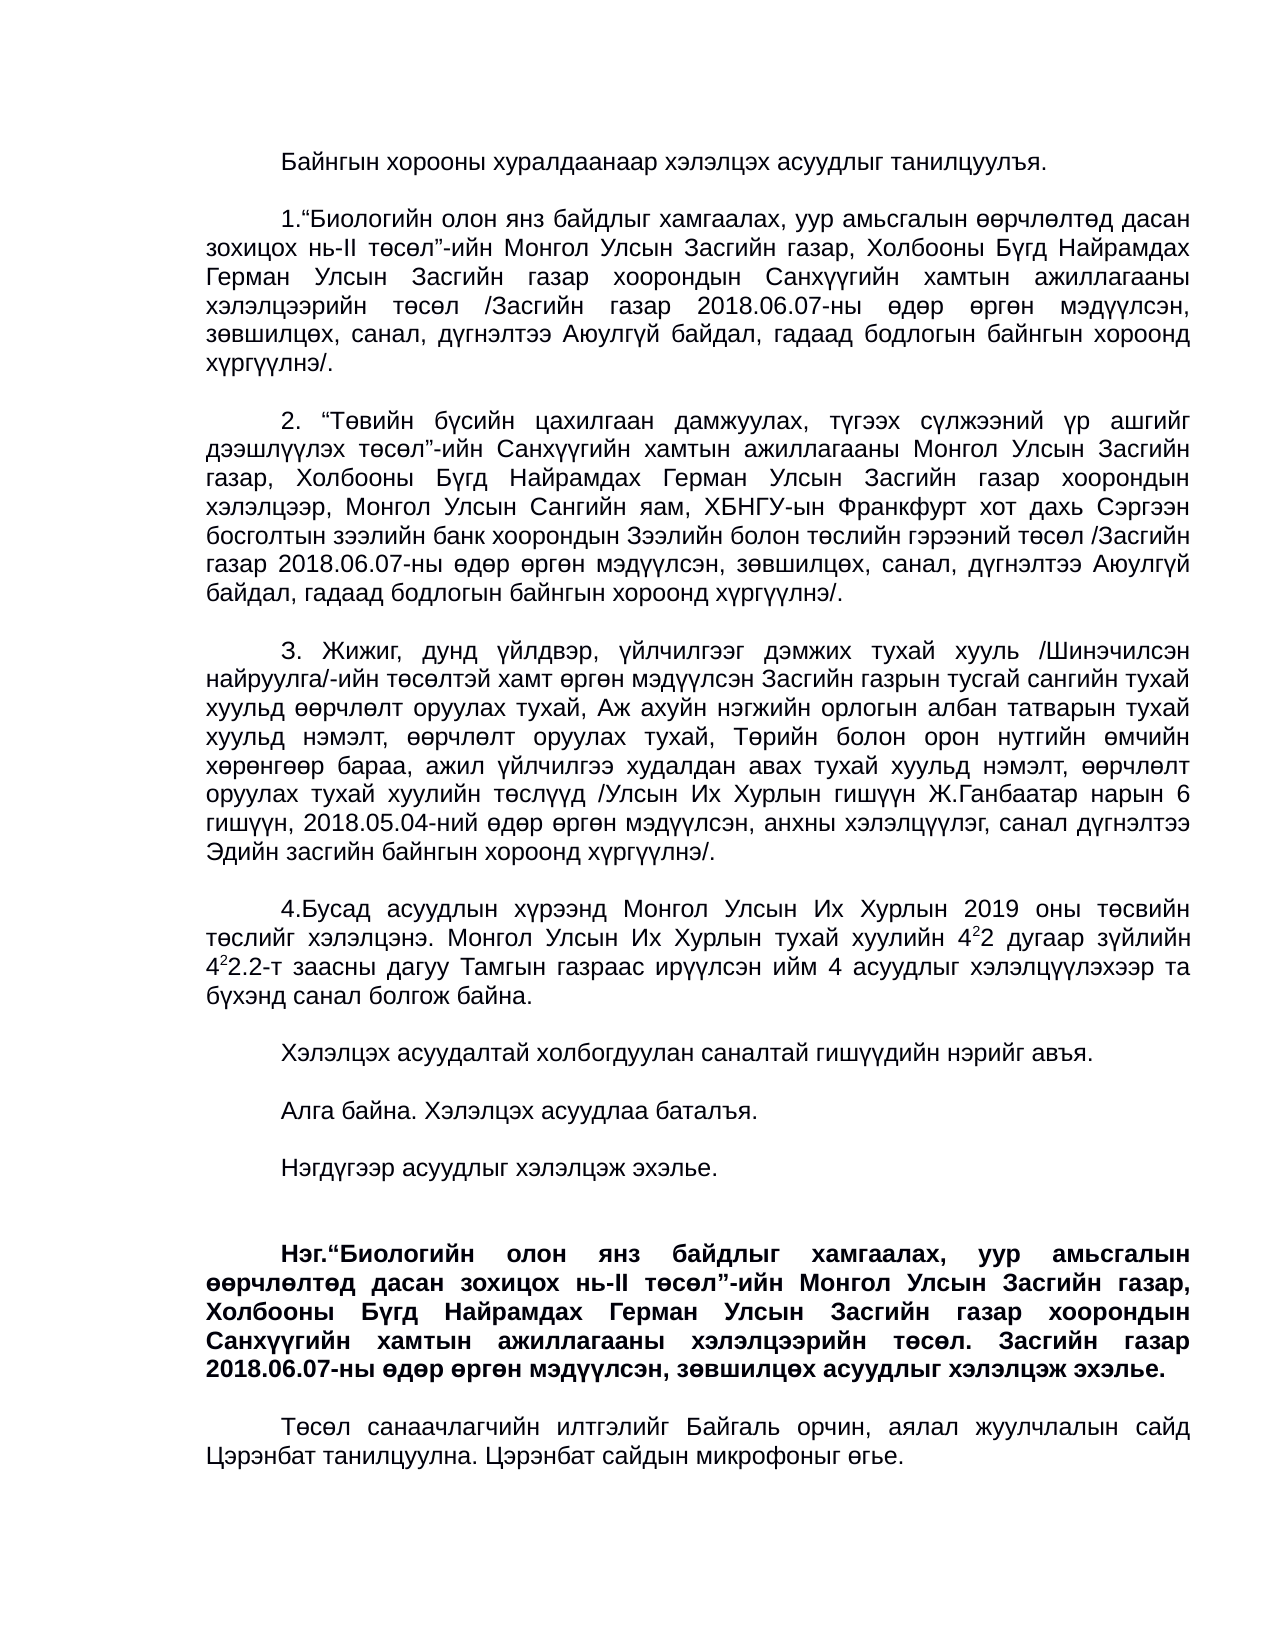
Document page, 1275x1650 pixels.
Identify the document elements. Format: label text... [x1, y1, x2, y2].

text Хэлэлцэх асуудалтай холбогдуулан саналтай гишүүдийн нэрийг авъя. [206, 1038, 1191, 1067]
text З. Жижиг, дунд үйлдвэр, үйлчилгээг дэмжих тухай хууль /Шинэчилсэн найруулга/-ийн төсөлтэй хамт өргөн мэдүүлсэн Засгийн газрын тусгай сангийн тухай хуульд өөрчлөлт оруулах тухай, Аж ахуйн нэгжийн орлогын албан татварын тухай хуульд нэмэлт, өөрчлөлт оруулах тухай, Төрийн болон орон нутгийн өмчийн хөрөнгөөр бараа, ажил үйлчилгээ худалдан авах тухай хуульд нэмэлт, өөрчлөлт оруулах тухай хуулийн төслүүд /Улсын Их Хурлын гишүүн Ж.Ганбаатар нарын 6 гишүүн, 2018.05.04-ний өдөр өргөн мэдүүлсэн, анхны хэлэлцүүлэг, санал дүгнэлтээ Эдийн засгийн байнгын хороонд хүргүүлнэ/. [206, 636, 1191, 866]
text 4.Бусад асуудлын хүрээнд Монгол Улсын Их Хурлын 2019 оны төсвийн төслийг хэлэлцэнэ. Монгол Улсын Их Хурлын тухай хуулийн 422 дугаар зүйлийн 422.2-т заасны дагуу Тамгын газраас ирүүлсэн ийм 4 асуудлыг хэлэлцүүлэхээр та бүхэнд санал болгож байна. [206, 894, 1191, 1009]
text Нэг.“Биологийн олон янз байдлыг хамгаалах, уур амьсгалын өөрчлөлтөд дасан зохицох нь-II төсөл”-ийн Монгол Улсын Засгийн газар, Холбооны Бүгд Найрамдах Герман Улсын Засгийн газар хоорондын Санхүүгийн хамтын ажиллагааны хэлэлцээрийн төсөл. Засгийн газар 2018.06.07-ны өдөр өргөн мэдүүлсэн, зөвшилцөх асуудлыг хэлэлцэж эхэлье. [206, 1239, 1191, 1383]
text Байнгын хорооны хуралдаанаар хэлэлцэх асуудлыг танилцуулъя. [206, 147, 1191, 176]
text Төсөл санаачлагчийн илтгэлийг Байгаль орчин, аялал жуулчлалын сайд Цэрэнбат танилцуулна. Цэрэнбат сайдын микрофоныг өгье. [206, 1412, 1191, 1469]
text Нэгдүгээр асуудлыг хэлэлцэж эхэлье. [206, 1153, 1191, 1182]
text 1.“Биологийн олон янз байдлыг хамгаалах, уур амьсгалын өөрчлөлтөд дасан зохицох нь-II төсөл”-ийн Монгол Улсын Засгийн газар, Холбооны Бүгд Найрамдах Герман Улсын Засгийн газар хоорондын Санхүүгийн хамтын ажиллагааны хэлэлцээрийн төсөл /Засгийн газар 2018.06.07-ны өдөр өргөн мэдүүлсэн, зөвшилцөх, санал, дүгнэлтээ Аюулгүй байдал, гадаад бодлогын байнгын хороонд хүргүүлнэ/. [206, 204, 1191, 377]
text 2. “Төвийн бүсийн цахилгаан дамжуулах, түгээх сүлжээний үр ашгийг дээшлүүлэх төсөл”-ийн Санхүүгийн хамтын ажиллагааны Монгол Улсын Засгийн газар, Холбооны Бүгд Найрамдах Герман Улсын Засгийн газар хоорондын хэлэлцээр, Монгол Улсын Сангийн яам, ХБНГУ-ын Франкфурт хот дахь Сэргээн босголтын зээлийн банк хоорондын Зээлийн болон төслийн гэрээний төсөл /Засгийн газар 2018.06.07-ны өдөр өргөн мэдүүлсэн, зөвшилцөх, санал, дүгнэлтээ Аюулгүй байдал, гадаад бодлогын байнгын хороонд хүргүүлнэ/. [206, 406, 1191, 607]
text Алга байна. Хэлэлцэх асуудлаа баталъя. [206, 1096, 1191, 1124]
